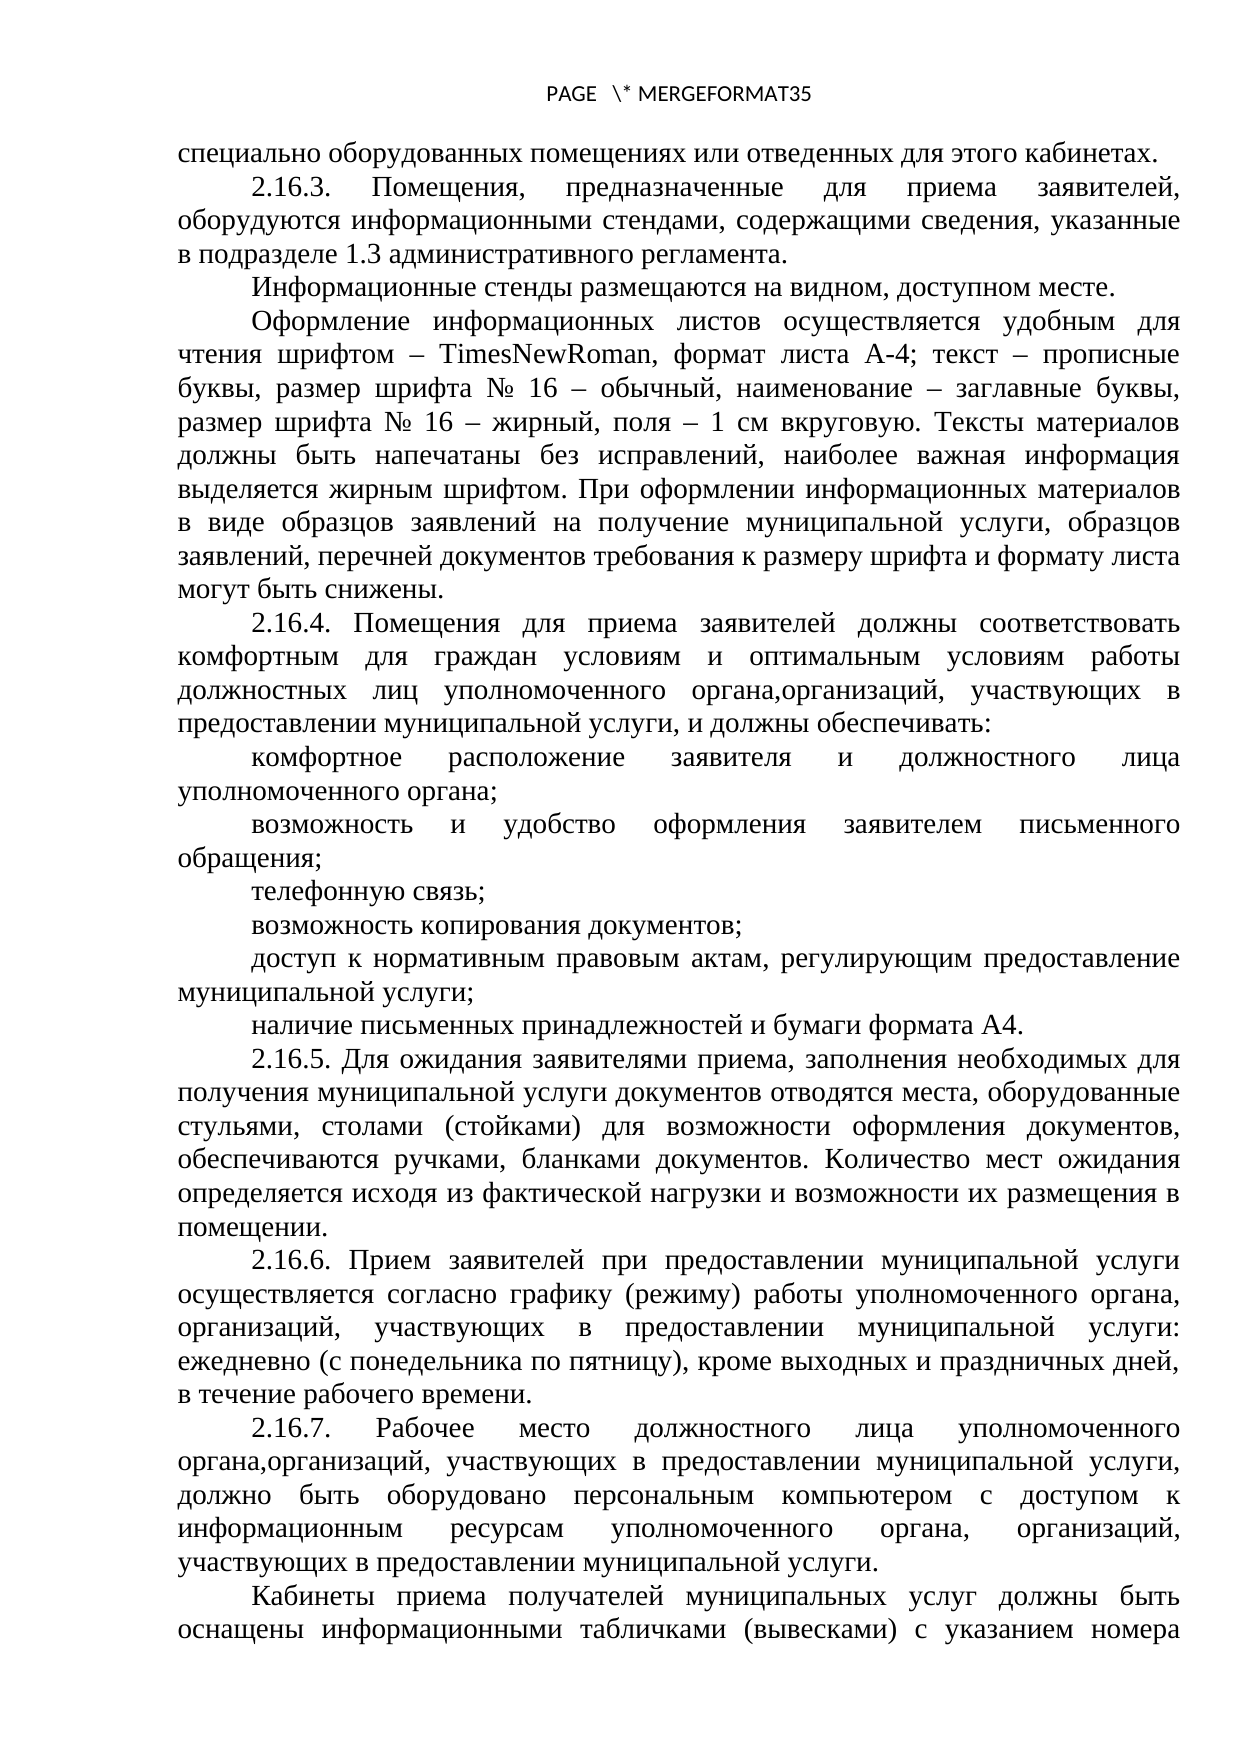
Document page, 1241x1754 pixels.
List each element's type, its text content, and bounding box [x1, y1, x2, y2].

text комфортное расположение заявителя и должностного лица уполномоченного органа; [177, 739, 1181, 806]
text 2.16.3. Помещения, предназначенные для приема заявителей, оборудуются информационными стендами, содержащими сведения, указанные в подразделе 1.3 административного регламента. [177, 169, 1181, 269]
text 2.16.4. Помещения для приема заявителей должны соответствовать комфортным для граждан условиям и оптимальным условиям работы должностных лиц уполномоченного органа,организаций, участвующих в предоставлении муниципальной услуги, и должны обеспечивать: [177, 605, 1181, 739]
text доступ к нормативным правовым актам, регулирующим предоставление муниципальной услуги; [177, 940, 1181, 1007]
text Оформление информационных листов осуществляется удобным для чтения шрифтом – TimesNewRoman, формат листа A-4; текст – прописные буквы, размер шрифта № 16 – обычный, наименование – заглавные буквы, размер шрифта № 16 – жирный, поля – 1 см вкруговую. Тексты материалов должны быть напечатаны без исправлений, наиболее важная информация выделяется жирным шрифтом. При оформлении информационных материалов в виде образцов заявлений на получение муниципальной услуги, образцов заявлений, перечней документов требования к размеру шрифта и формату листа могут быть снижены. [177, 303, 1181, 605]
text возможность копирования документов; [177, 907, 1181, 940]
text 2.16.7. Рабочее место должностного лица уполномоченного органа,организаций, участвующих в предоставлении муниципальной услуги, должно быть оборудовано персональным компьютером с доступом к информационным ресурсам уполномоченного органа, организаций, участвующих в предоставлении муниципальной услуги. [177, 1410, 1181, 1578]
text 2.16.5. Для ожидания заявителями приема, заполнения необходимых для получения муниципальной услуги документов отводятся места, оборудованные стульями, столами (стойками) для возможности оформления документов, обеспечиваются ручками, бланками документов. Количество мест ожидания определяется исходя из фактической нагрузки и возможности их размещения в помещении. [177, 1041, 1181, 1242]
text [177, 135, 1181, 169]
text наличие письменных принадлежностей и бумаги формата A4. [177, 1007, 1181, 1041]
text 2.16.6. Прием заявителей при предоставлении муниципальной услуги осуществляется согласно графику (режиму) работы уполномоченного органа, организаций, участвующих в предоставлении муниципальной услуги: ежедневно (с понедельника по пятницу), кроме выходных и праздничных дней, в течение рабочего времени. [177, 1242, 1181, 1410]
text телефонную связь; [177, 873, 1181, 907]
text возможность и удобство оформления заявителем письменного обращения; [177, 806, 1181, 873]
text Информационные стенды размещаются на видном, доступном месте. [177, 269, 1181, 303]
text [177, 1578, 1181, 1645]
